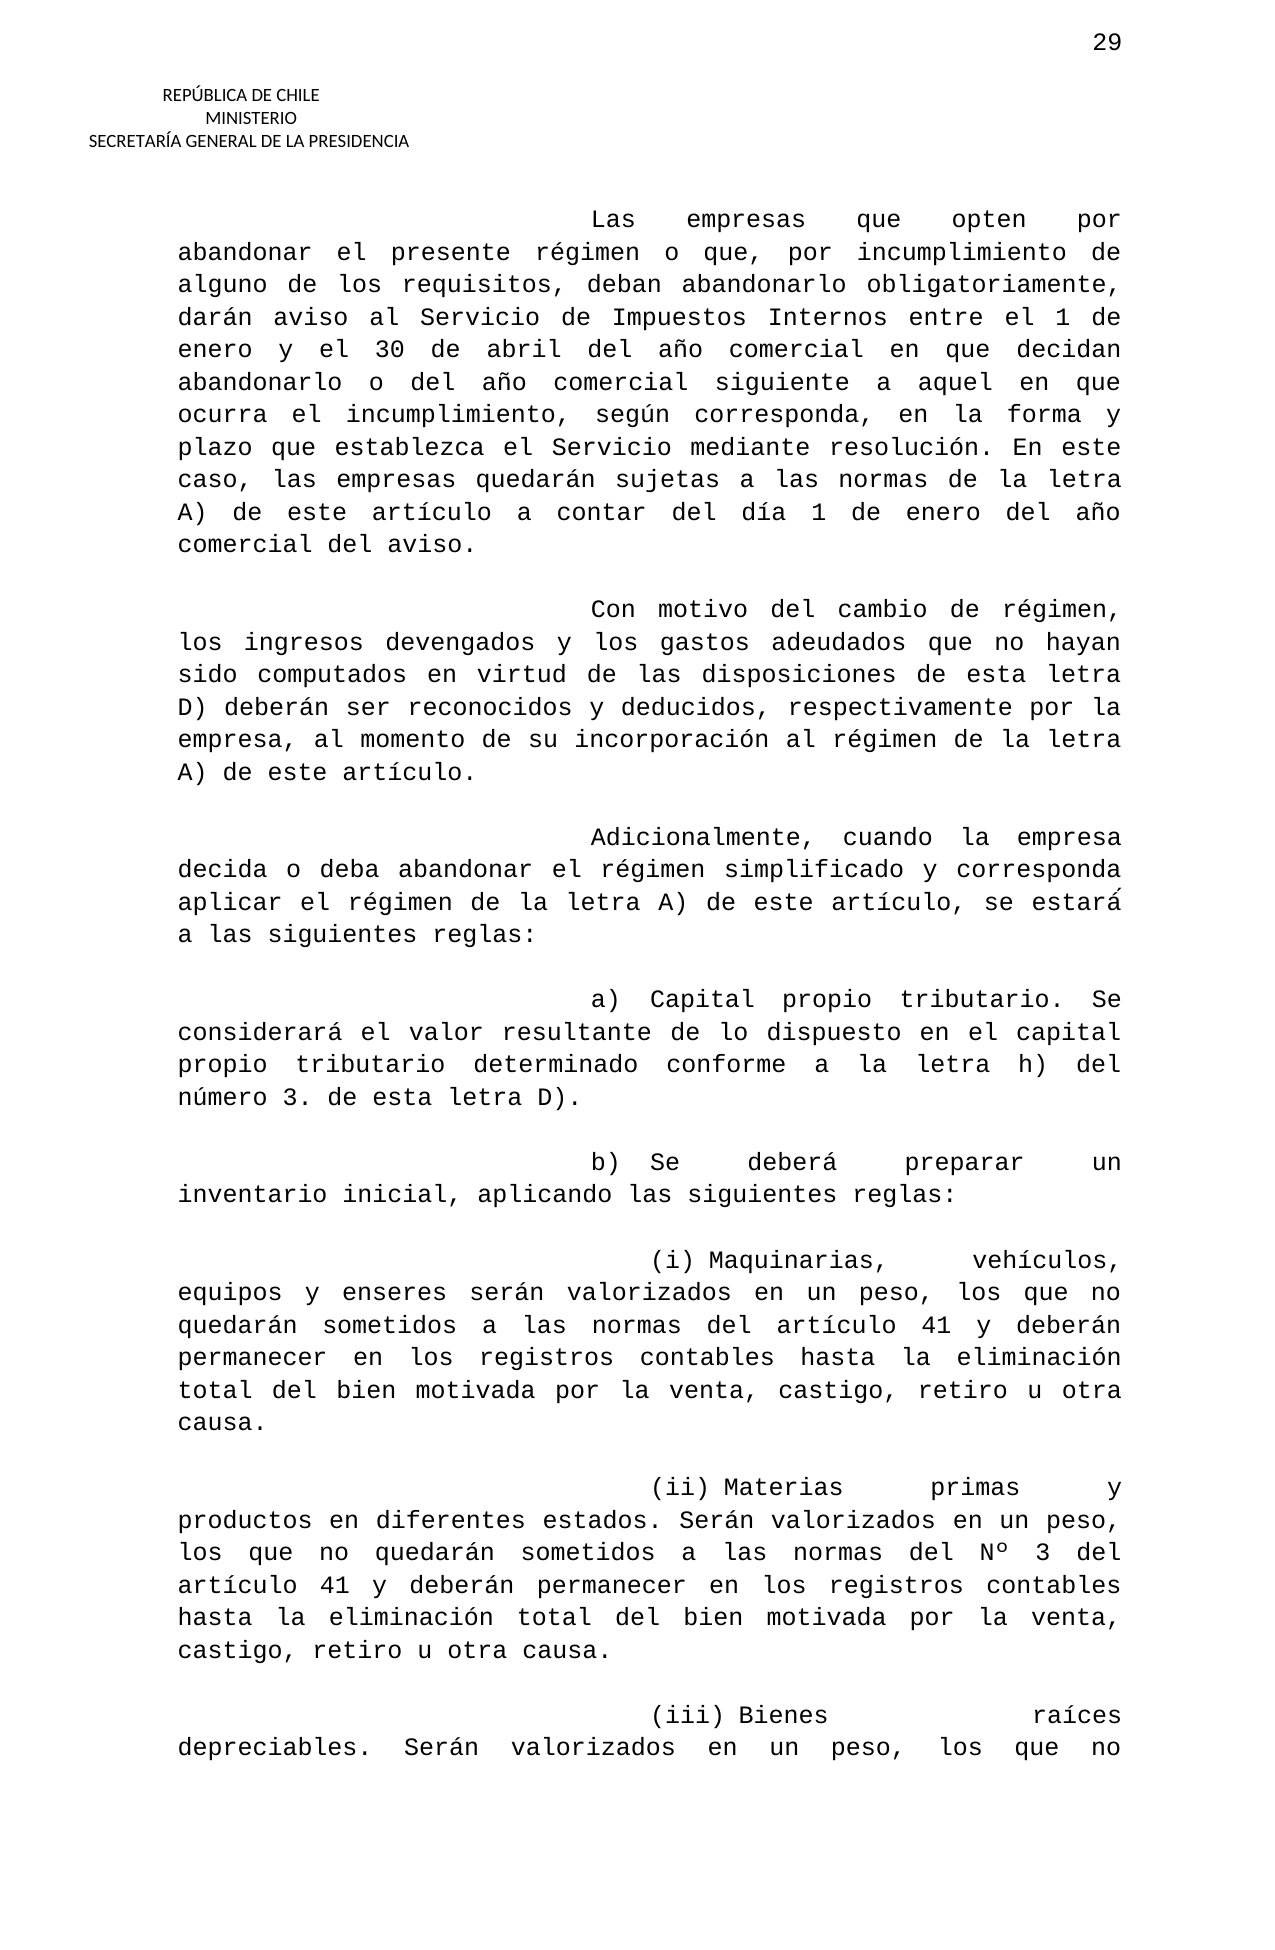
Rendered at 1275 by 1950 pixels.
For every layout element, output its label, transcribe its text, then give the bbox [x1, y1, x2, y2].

text Con motivo del cambio de régimen, los ingresos devengados y los gastos adeudados que no hayan sido computados en virtud de las disposiciones de esta letra D) deberán ser reconocidos y deducidos, respectivamente por la empresa, al momento de su incorporación al régimen de la letra A) de este artículo. [177, 597, 1122, 788]
list Maquinarias, vehículos, equipos y enseres serán valorizados en un peso, los que no quedarán sometidos a las normas del artículo 41 y deberán permanecer en los registros contables hasta la eliminación total del bien motivada por la venta, castigo, retiro u otra causa. [177, 1247, 1122, 1438]
text Las empresas que opten por abandonar el presente régimen o que, por incumplimiento de alguno de los requisitos, deban abandonarlo obligatoriamente, darán aviso al Servicio de Impuestos Internos entre el 1 de enero y el 30 de abril del año comercial en que decidan abandonarlo o del año comercial siguiente a aquel en que ocurra el incumplimiento, según corresponda, en la forma y plazo que establezca el Servicio mediante resolución. En este caso, las empresas quedarán sujetas a las normas de la letra A) de este artículo a contar del día 1 de enero del año comercial del aviso. [177, 207, 1122, 560]
text Adicionalmente, cuando la empresa decida o deba abandonar el régimen simplificado y corresponda aplicar el régimen de la letra A) de este artículo, se estará́ a las siguientes reglas: [177, 824, 1122, 950]
list Se deberá preparar un inventario inicial, aplicando las siguientes reglas: [177, 1149, 1122, 1210]
list Capital propio tributario. Se considerará el valor resultante de lo dispuesto en el capital propio tributario determinado conforme a la letra h) del número 3. de esta letra D). [177, 987, 1122, 1113]
list Materias primas y productos en diferentes estados. Serán valorizados en un peso, los que no quedarán sometidos a las normas del Nº 3 del artículo 41 y deberán permanecer en los registros contables hasta la eliminación total del bien motivada por la venta, castigo, retiro u otra causa. [177, 1475, 1122, 1666]
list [177, 1702, 1122, 1763]
